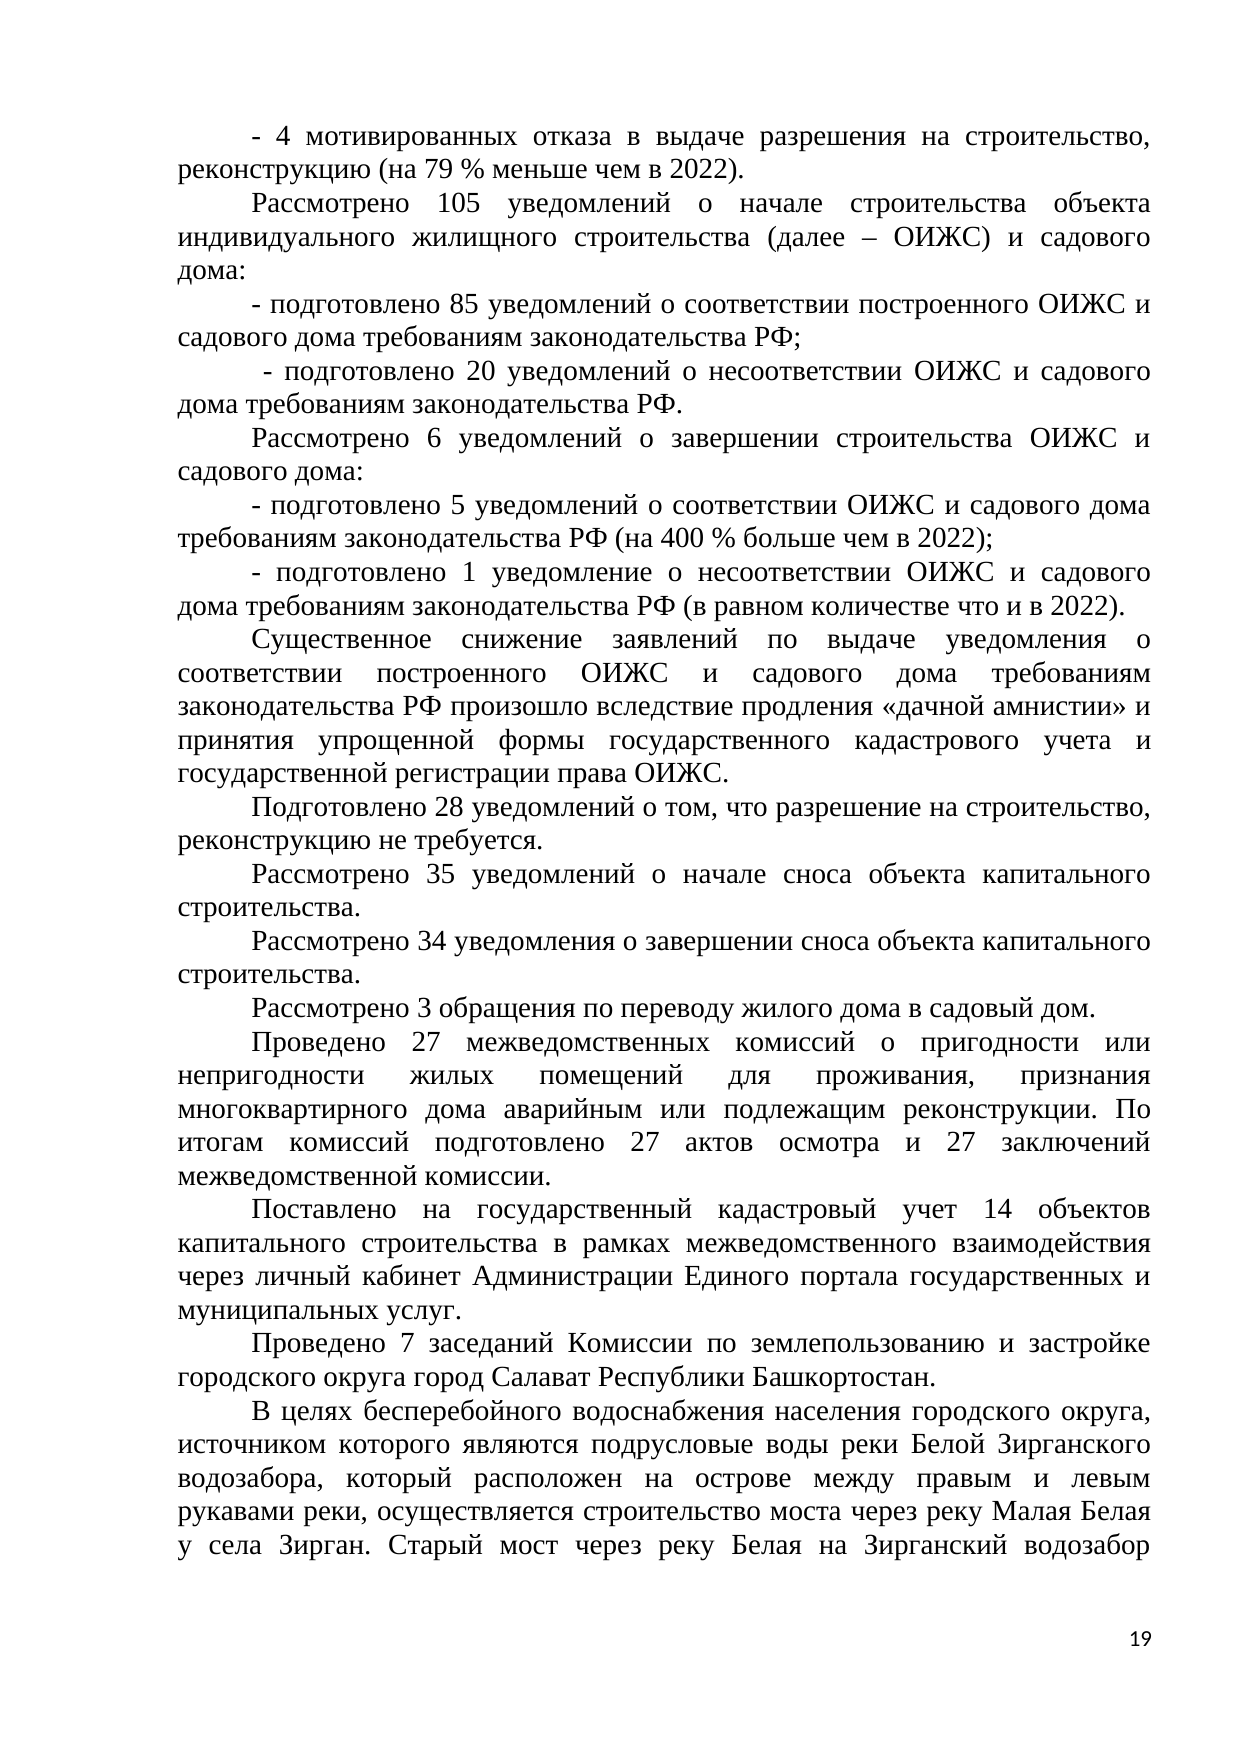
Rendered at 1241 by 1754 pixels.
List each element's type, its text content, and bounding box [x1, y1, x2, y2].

text Рассмотрено 6 уведомлений о завершении строительства ОИЖС и садового дома: [177, 420, 1152, 487]
text - подготовлено 85 уведомлений о соответствии построенного ОИЖС и садового дома требованиям законодательства РФ; [177, 286, 1152, 353]
text Существенное снижение заявлений по выдаче уведомления о соответствии построенного ОИЖС и садового дома требованиям законодательства РФ произошло вследствие продления «дачной амнистии» и принятия упрощенной формы государственного кадастрового учета и государственной регистрации права ОИЖС. [177, 621, 1152, 789]
text Рассмотрено 34 уведомления о завершении сноса объекта капитального строительства. [177, 923, 1152, 990]
text Рассмотрено 35 уведомлений о начале сноса объекта капитального строительства. [177, 856, 1152, 923]
text - 4 мотивированных отказа в выдаче разрешения на строительство, реконструкцию (на 79 % меньше чем в 2022). [177, 118, 1152, 185]
text - подготовлено 20 уведомлений о несоответствии ОИЖС и садового дома требованиям законодательства РФ. [177, 353, 1152, 420]
text - подготовлено 5 уведомлений о соответствии ОИЖС и садового дома требованиям законодательства РФ (на 400 % больше чем в 2022); [177, 487, 1152, 554]
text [177, 1393, 1152, 1560]
text Поставлено на государственный кадастровый учет 14 объектов капитального строительства в рамках межведомственного взаимодействия через личный кабинет Администрации Единого портала государственных и муниципальных услуг. [177, 1191, 1152, 1326]
text Рассмотрено 105 уведомлений о начале строительства объекта индивидуального жилищного строительства (далее – ОИЖС) и садового дома: [177, 185, 1152, 286]
text Проведено 27 межведомственных комиссий о пригодности или непригодности жилых помещений для проживания, признания многоквартирного дома аварийным или подлежащим реконструкции. По итогам комиссий подготовлено 27 актов осмотра и 27 заключений межведомственной комиссии. [177, 1024, 1152, 1191]
text Подготовлено 28 уведомлений о том, что разрешение на строительство, реконструкцию не требуется. [177, 789, 1152, 856]
text - подготовлено 1 уведомление о несоответствии ОИЖС и садового дома требованиям законодательства РФ (в равном количестве что и в 2022). [177, 554, 1152, 621]
text Рассмотрено 3 обращения по переводу жилого дома в садовый дом. [177, 990, 1152, 1024]
text Проведено 7 заседаний Комиссии по землепользованию и застройке городского округа город Салават Республики Башкортостан. [177, 1326, 1152, 1393]
